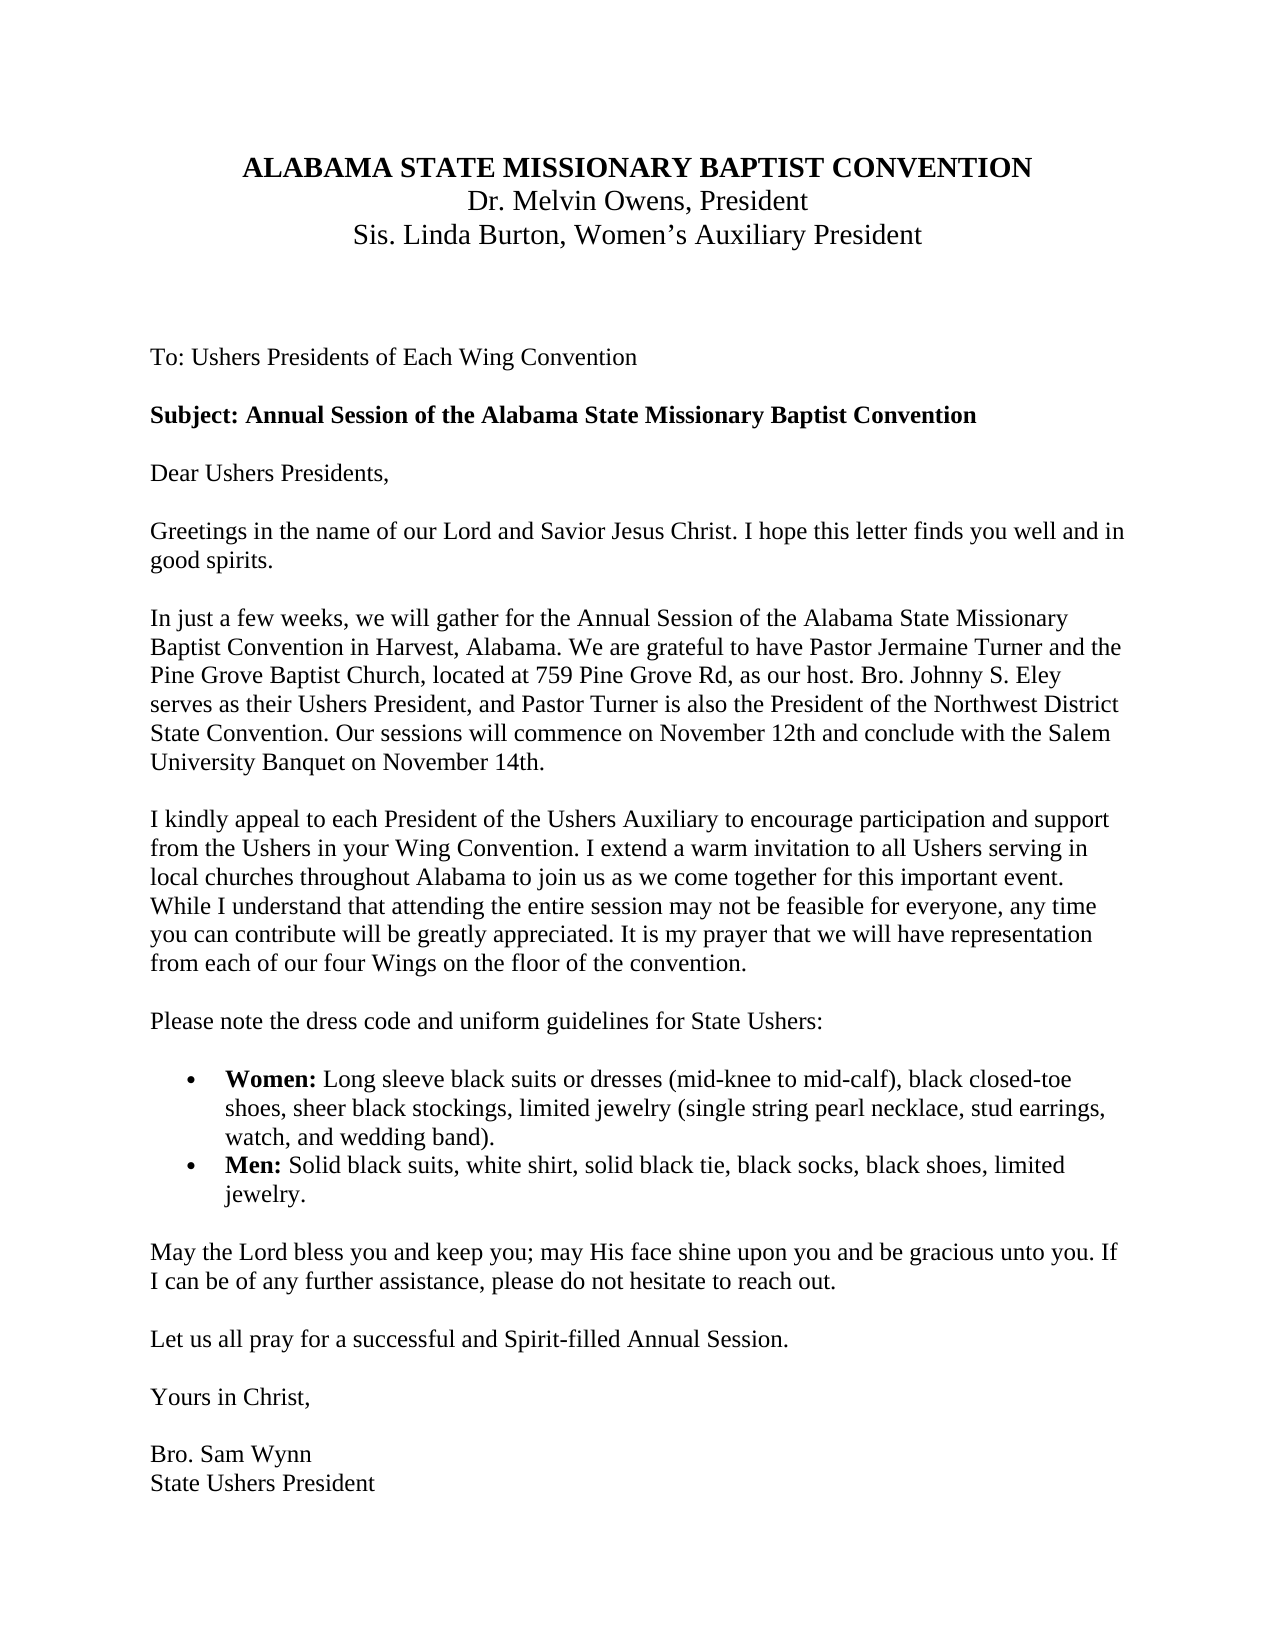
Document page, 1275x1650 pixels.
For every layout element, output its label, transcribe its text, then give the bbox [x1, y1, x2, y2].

text Please note the dress code and uniform guidelines for State Ushers: [150, 1006, 1125, 1035]
list Women: Long sleeve black suits or dresses (mid-knee to mid-calf), black closed-toe shoes, sheer black stockings, limited jewelry (single string pearl necklace, stud earrings, watch, and wedding band). [187, 1064, 1125, 1150]
text I kindly appeal to each President of the Ushers Auxiliary to encourage participation and support from the Ushers in your Wing Convention. I extend a warm invitation to all Ushers serving in local churches throughout Alabama to join us as we come together for this important event. While I understand that attending the entire session may not be feasible for everyone, any time you can contribute will be greatly appreciated. It is my prayer that we will have representation from each of our four Wings on the floor of the convention. [150, 804, 1125, 977]
text To: Ushers Presidents of Each Wing Convention [150, 342, 1125, 371]
text Yours in Christ, [150, 1382, 1125, 1410]
text Greetings in the name of our Lord and Savior Jesus Christ. I hope this letter finds you well and in good spirits. [150, 516, 1125, 574]
text May the Lord bless you and keep you; may His face shine upon you and be gracious unto you. If I can be of any further assistance, please do not hesitate to reach out. [150, 1237, 1125, 1294]
text In just a few weeks, we will gather for the Annual Session of the Alabama State Missionary Baptist Convention in Harvest, Alabama. We are grateful to have Pastor Jermaine Turner and the Pine Grove Baptist Church, located at 759 Pine Grove Rd, as our host. Bro. Johnny S. Eley serves as their Ushers President, and Pastor Turner is also the President of the Northwest District State Convention. Our sessions will commence on November 12th and conclude with the Salem University Banquet on November 14th. [150, 603, 1125, 775]
text ALABAMA STATE MISSIONARY BAPTIST CONVENTION Dr. Melvin Owens, President Sis. Linda Burton, Women’s Auxiliary President [150, 150, 1125, 251]
text Dear Ushers Presidents, [150, 458, 1125, 487]
text Bro. Sam Wynn State Ushers President [150, 1439, 1125, 1497]
list Men: Solid black suits, white shirt, solid black tie, black socks, black shoes, limited jewelry. [187, 1150, 1125, 1208]
text Subject: Annual Session of the Alabama State Missionary Baptist Convention [150, 400, 1125, 429]
text Let us all pray for a successful and Spirit-filled Annual Session. [150, 1324, 1125, 1352]
